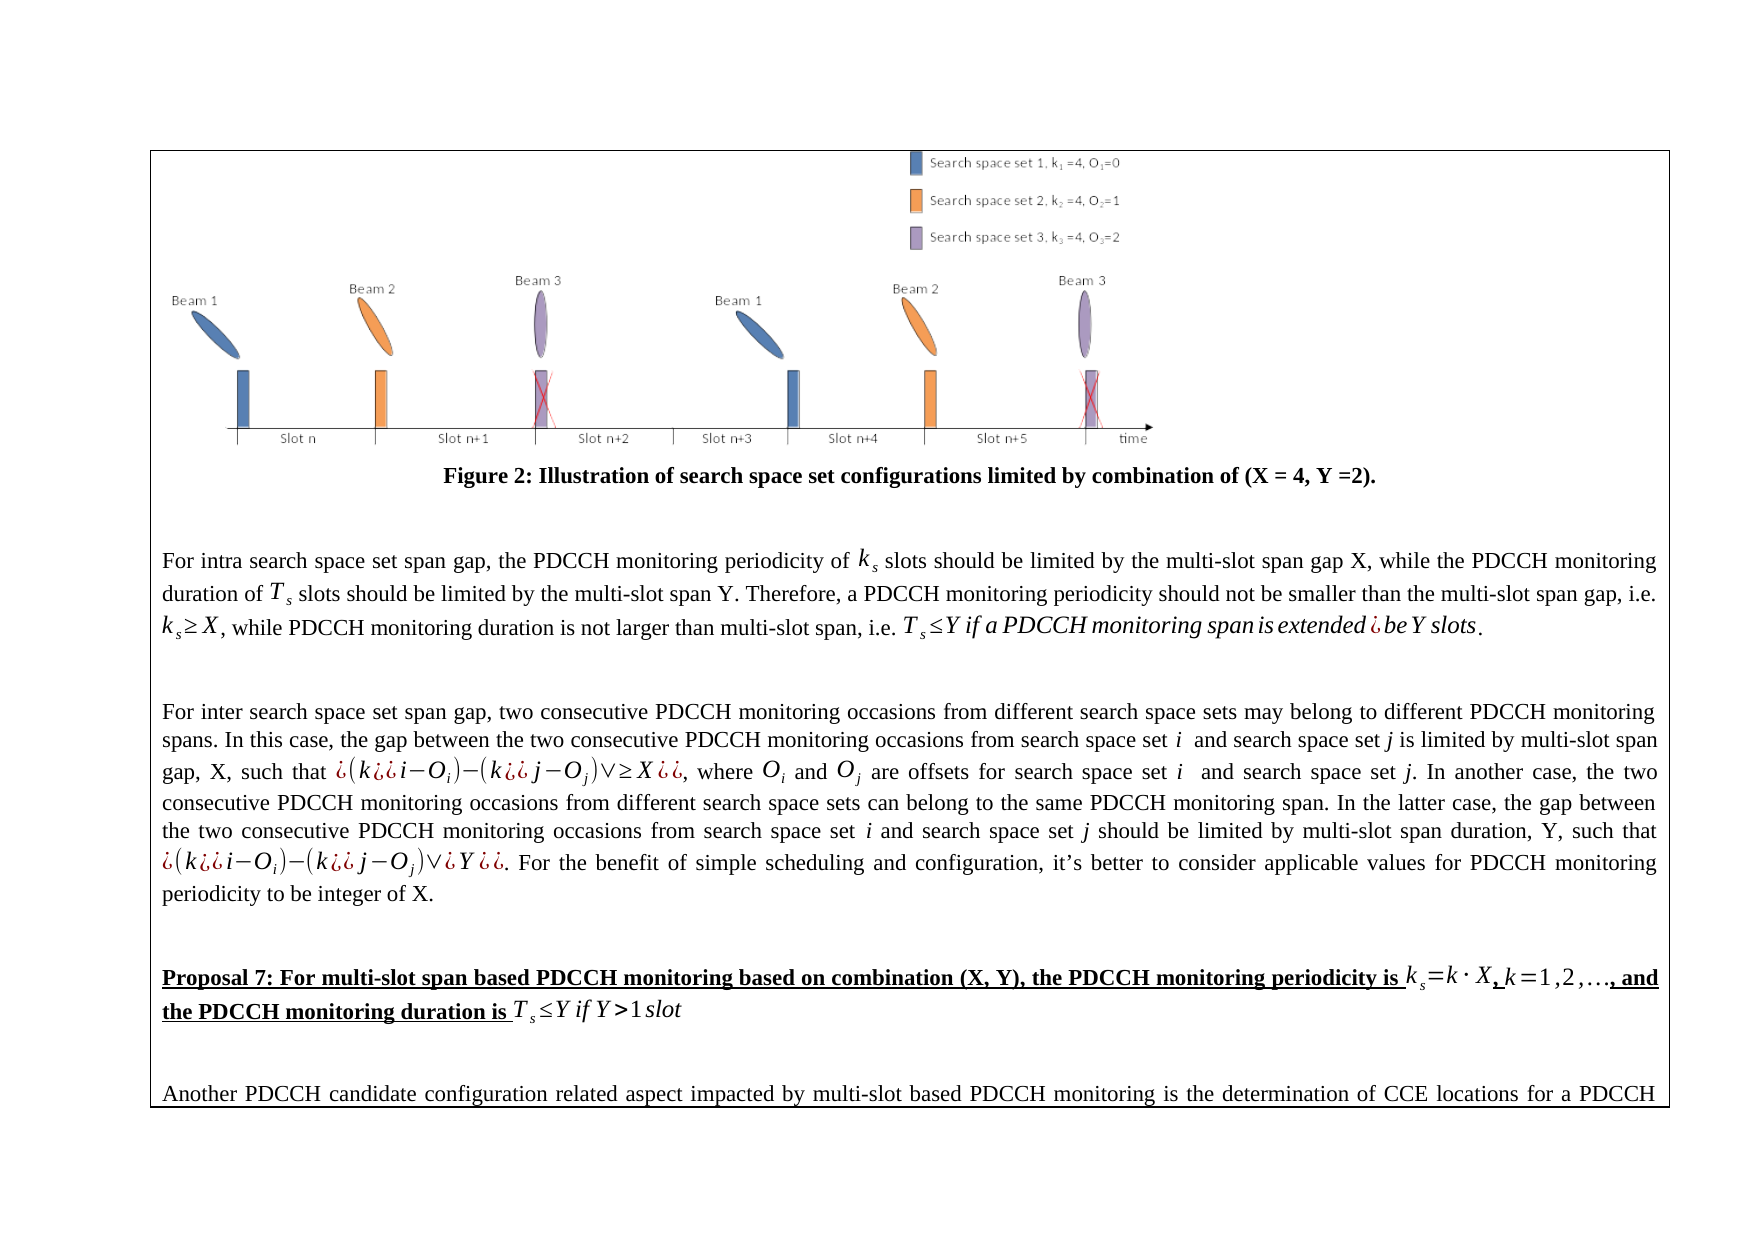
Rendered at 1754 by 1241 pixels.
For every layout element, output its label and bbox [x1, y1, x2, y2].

table_header [151, 151, 1669, 1106]
